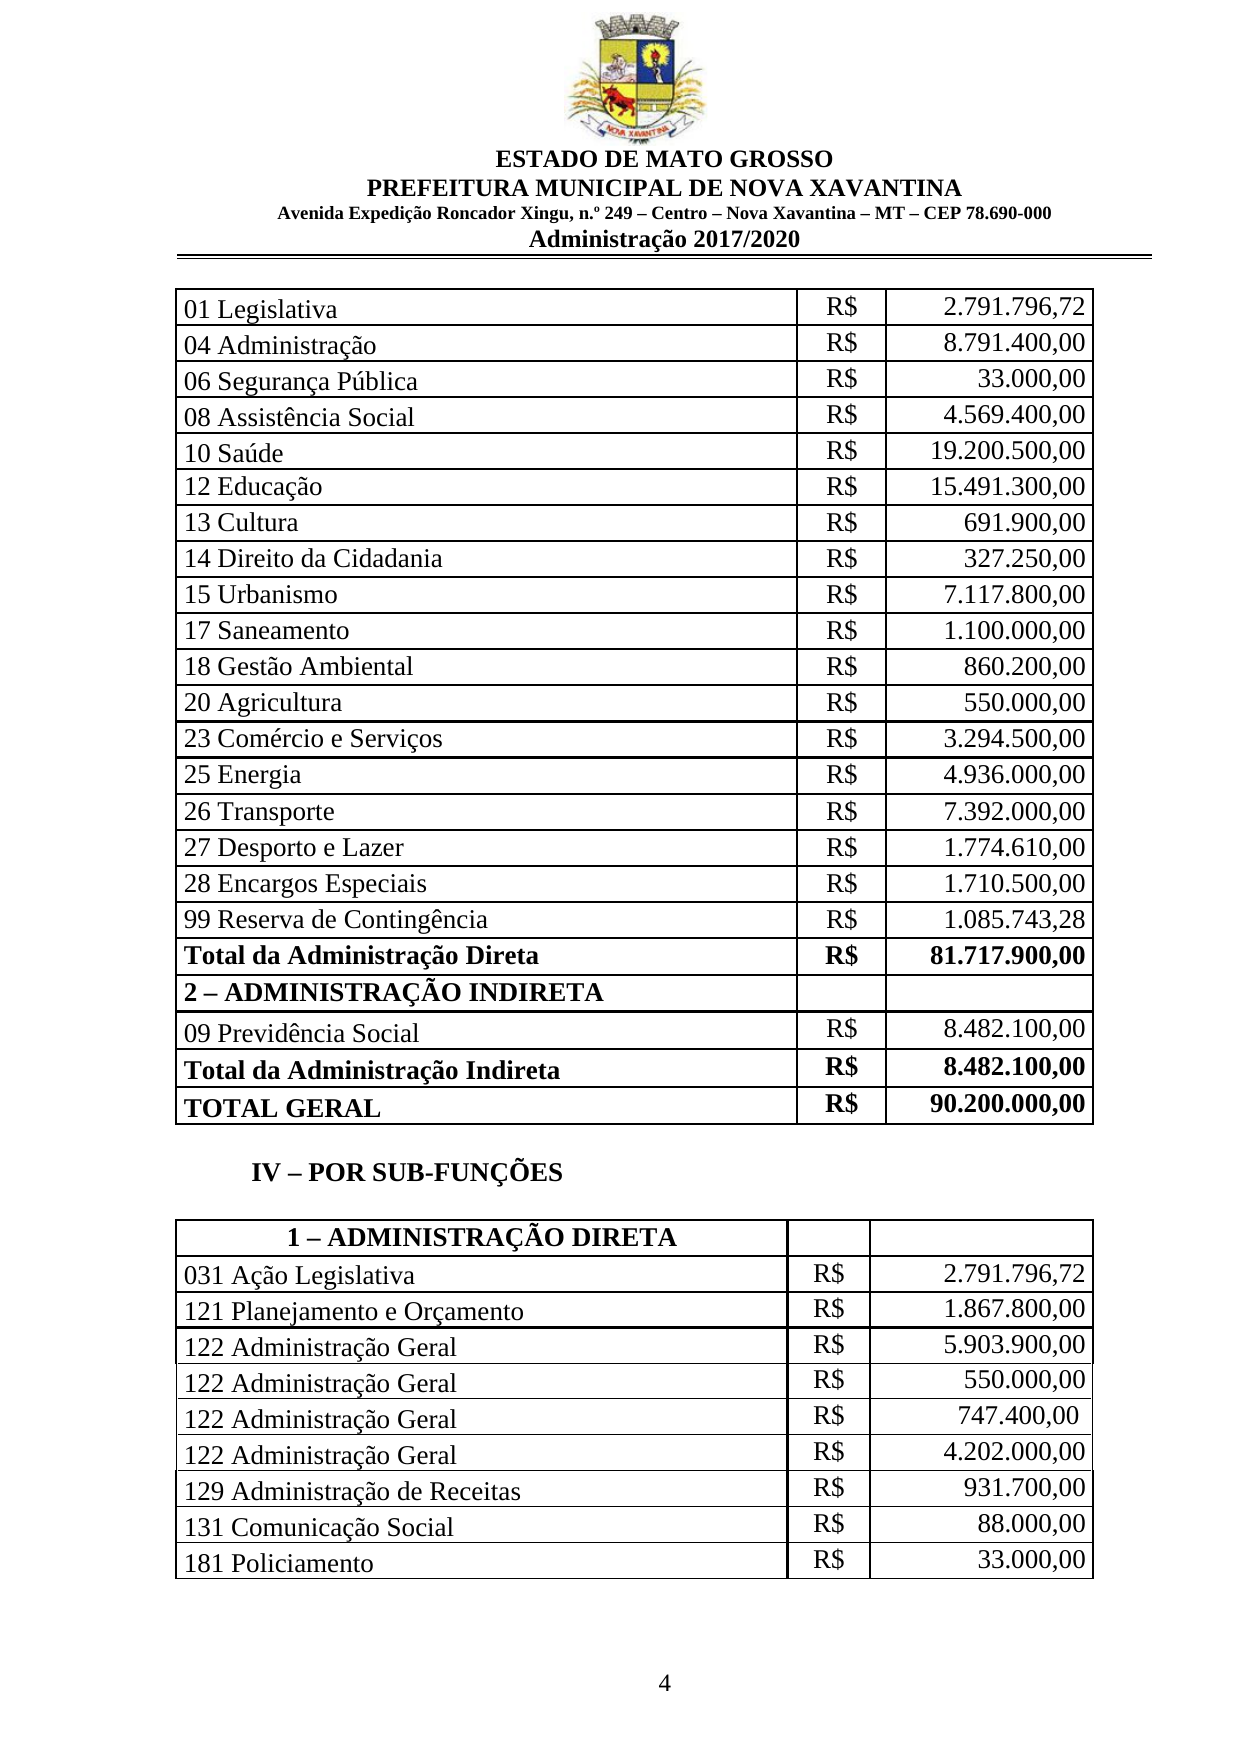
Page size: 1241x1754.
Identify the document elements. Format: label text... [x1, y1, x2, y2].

table_cell 15 Urbanismo [177, 578, 796, 612]
table_cell R$ [789, 1543, 869, 1578]
table_cell R$ [798, 542, 885, 576]
table_cell 550.000,00 [871, 1363, 1092, 1398]
table_cell 19.200.500,00 [887, 434, 1092, 468]
table_cell 1.710.500,00 [887, 867, 1092, 901]
table_cell R$ [789, 1399, 869, 1434]
picture [564, 12, 708, 146]
table_cell R$ [789, 1435, 869, 1470]
table_cell 1.867.800,00 [871, 1293, 1092, 1326]
table_cell 747.400,00 [871, 1398, 1092, 1434]
table_cell 15.491.300,00 [887, 470, 1092, 504]
table_cell 23 Comércio e Serviços [177, 723, 796, 756]
table_cell R$ [798, 398, 885, 432]
table_cell 122 Administração Geral [177, 1329, 786, 1362]
table_cell 81.717.900,00 [887, 939, 1092, 974]
table_cell 181 Policiamento [177, 1543, 786, 1578]
table_cell 04 Administração [177, 326, 796, 360]
table_header 1 – ADMINISTRAÇÃO DIRETA [177, 1221, 786, 1254]
table_cell 8.482.100,00 [887, 1013, 1092, 1048]
table_cell 28 Encargos Especiais [177, 867, 796, 901]
table_cell 5.903.900,00 [871, 1329, 1092, 1362]
table_cell 8.791.400,00 [887, 326, 1092, 360]
table_cell R$ [798, 867, 885, 901]
table_cell R$ [798, 903, 885, 937]
table_cell 122 Administração Geral [177, 1399, 786, 1434]
table_cell 13 Cultura [177, 506, 796, 540]
table_cell 1.774.610,00 [887, 831, 1092, 864]
table_cell 88.000,00 [871, 1507, 1092, 1542]
table_cell R$ [789, 1329, 869, 1362]
table_cell R$ [798, 1088, 885, 1123]
subtitle IV – POR SUB-FUNÇÕES [177, 1156, 1152, 1187]
table_cell 4.569.400,00 [887, 398, 1092, 432]
table_cell 327.250,00 [887, 542, 1092, 576]
table_cell 3.294.500,00 [887, 723, 1092, 756]
table_cell 27 Desporto e Lazer [177, 831, 796, 864]
table_cell 06 Segurança Pública [177, 362, 796, 396]
table_cell R$ [798, 759, 885, 792]
table_cell 25 Energia [177, 759, 796, 792]
table_cell 18 Gestão Ambiental [177, 650, 796, 684]
table_cell 122 Administração Geral [177, 1435, 786, 1470]
table_cell 26 Transporte [177, 795, 796, 828]
table_cell R$ [798, 939, 885, 974]
table_cell R$ [789, 1257, 869, 1291]
table_cell Total da Administração Indireta [177, 1050, 796, 1086]
table_cell R$ [798, 686, 885, 720]
table_cell R$ [789, 1364, 869, 1398]
table_cell 33.000,00 [887, 362, 1092, 396]
table_cell 7.392.000,00 [887, 795, 1092, 828]
table_cell R$ [798, 650, 885, 684]
table_cell 1.100.000,00 [887, 614, 1092, 648]
table_cell 691.900,00 [887, 506, 1092, 540]
table_cell 08 Assistência Social [177, 398, 796, 432]
table_cell 4.936.000,00 [887, 759, 1092, 792]
table_header [789, 1221, 869, 1254]
table_cell R$ [798, 470, 885, 504]
table_cell R$ [798, 578, 885, 612]
table_cell R$ [798, 290, 885, 324]
table_cell 09 Previdência Social [177, 1013, 796, 1048]
table_cell 8.482.100,00 [887, 1050, 1092, 1086]
table_cell R$ [798, 1050, 885, 1086]
table_cell 1.085.743,28 [887, 903, 1092, 937]
table_cell 12 Educação [177, 470, 796, 504]
table_cell 99 Reserva de Contingência [177, 903, 796, 937]
table_cell Total da Administração Direta [177, 939, 796, 974]
table_cell R$ [798, 362, 885, 396]
table_cell R$ [798, 614, 885, 648]
table_cell R$ [789, 1507, 869, 1542]
table_cell 14 Direito da Cidadania [177, 542, 796, 576]
table_cell R$ [798, 795, 885, 828]
table_cell 129 Administração de Receitas [177, 1471, 786, 1506]
table_cell [798, 976, 885, 1010]
table_cell 2 – ADMINISTRAÇÃO INDIRETA [177, 976, 796, 1010]
table_cell R$ [798, 326, 885, 360]
table_cell 031 Ação Legislativa [177, 1257, 786, 1291]
table_cell 90.200.000,00 [887, 1088, 1092, 1123]
table_cell R$ [789, 1293, 869, 1326]
table_cell 931.700,00 [871, 1470, 1092, 1506]
table_cell 01 Legislativa [177, 290, 796, 324]
table_cell 121 Planejamento e Orçamento [177, 1293, 786, 1326]
table_cell 20 Agricultura [177, 686, 796, 720]
table_cell 33.000,00 [871, 1543, 1092, 1578]
table_cell TOTAL GERAL [177, 1088, 796, 1123]
table_cell R$ [798, 723, 885, 756]
table_cell [887, 976, 1092, 1010]
table_cell R$ [789, 1471, 869, 1506]
table_header [871, 1221, 1092, 1254]
table_cell 4.202.000,00 [871, 1434, 1092, 1470]
table_cell 10 Saúde [177, 434, 796, 468]
table_cell 7.117.800,00 [887, 578, 1092, 612]
table_cell 17 Saneamento [177, 614, 796, 648]
table_cell 122 Administração Geral [177, 1364, 786, 1398]
table_cell 2.791.796,72 [887, 290, 1092, 324]
table_cell R$ [798, 506, 885, 540]
table_cell R$ [798, 434, 885, 468]
table_cell 2.791.796,72 [871, 1257, 1092, 1291]
table_cell R$ [798, 831, 885, 864]
table_cell 550.000,00 [887, 686, 1092, 720]
table_cell R$ [798, 1013, 885, 1048]
table_cell 131 Comunicação Social [177, 1507, 786, 1542]
table_cell 860.200,00 [887, 650, 1092, 684]
